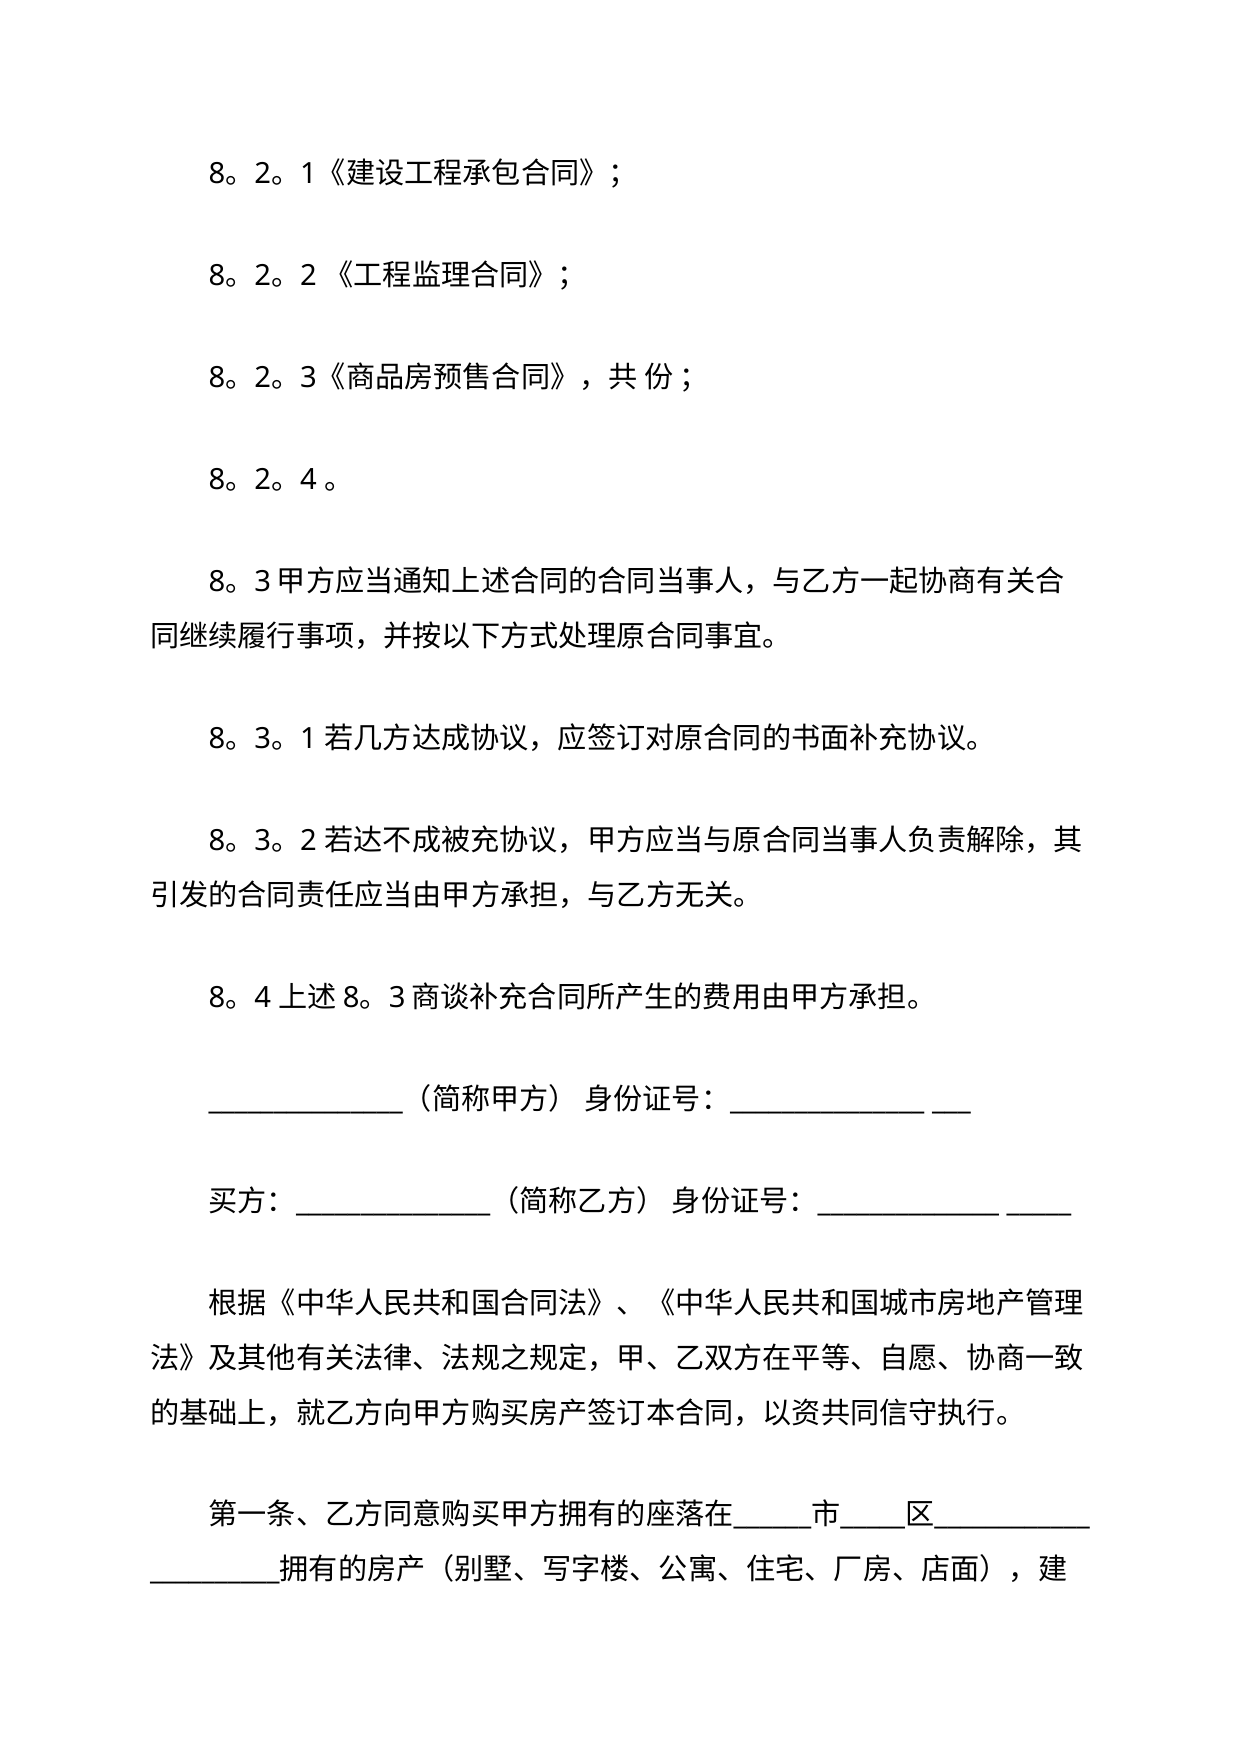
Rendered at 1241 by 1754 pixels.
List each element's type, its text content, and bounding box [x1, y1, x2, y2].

text 根据《中华人民共和国合同法》、《中华人民共和国城市房地产管理法》及其他有关法律、法规之规定，甲、乙双方在平等、自愿、协商一致的基础上，就乙方向甲方购买房产签订本合同，以资共同信守执行。 [150, 1279, 1090, 1431]
text 8。4 上述8。3商谈补充合同所产生的费用由甲方承担。 [150, 973, 1090, 1016]
text _______________（简称甲方） 身份证号：_______________ ___ [150, 1075, 1090, 1118]
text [150, 1491, 1090, 1588]
text 8。3甲方应当通知上述合同的合同当事人，与乙方一起协商有关合同继续履行事项，并按以下方式处理原合同事宜。 [150, 558, 1090, 655]
text 8。2。1《建设工程承包合同》； [150, 150, 1090, 192]
text 8。3。2 若达不成被充协议，甲方应当与原合同当事人负责解除，其引发的合同责任应当由甲方承担，与乙方无关。 [150, 817, 1090, 914]
text 买方：_______________（简称乙方） 身份证号：______________ _____ [150, 1177, 1090, 1220]
text 8。2。4 。 [150, 456, 1090, 498]
text 8。3。1 若几方达成协议，应签订对原合同的书面补充协议。 [150, 715, 1090, 757]
text 8。2。3《商品房预售合同》，共 份 ； [150, 354, 1090, 396]
text 8。2。2 《工程监理合同》； [150, 252, 1090, 294]
